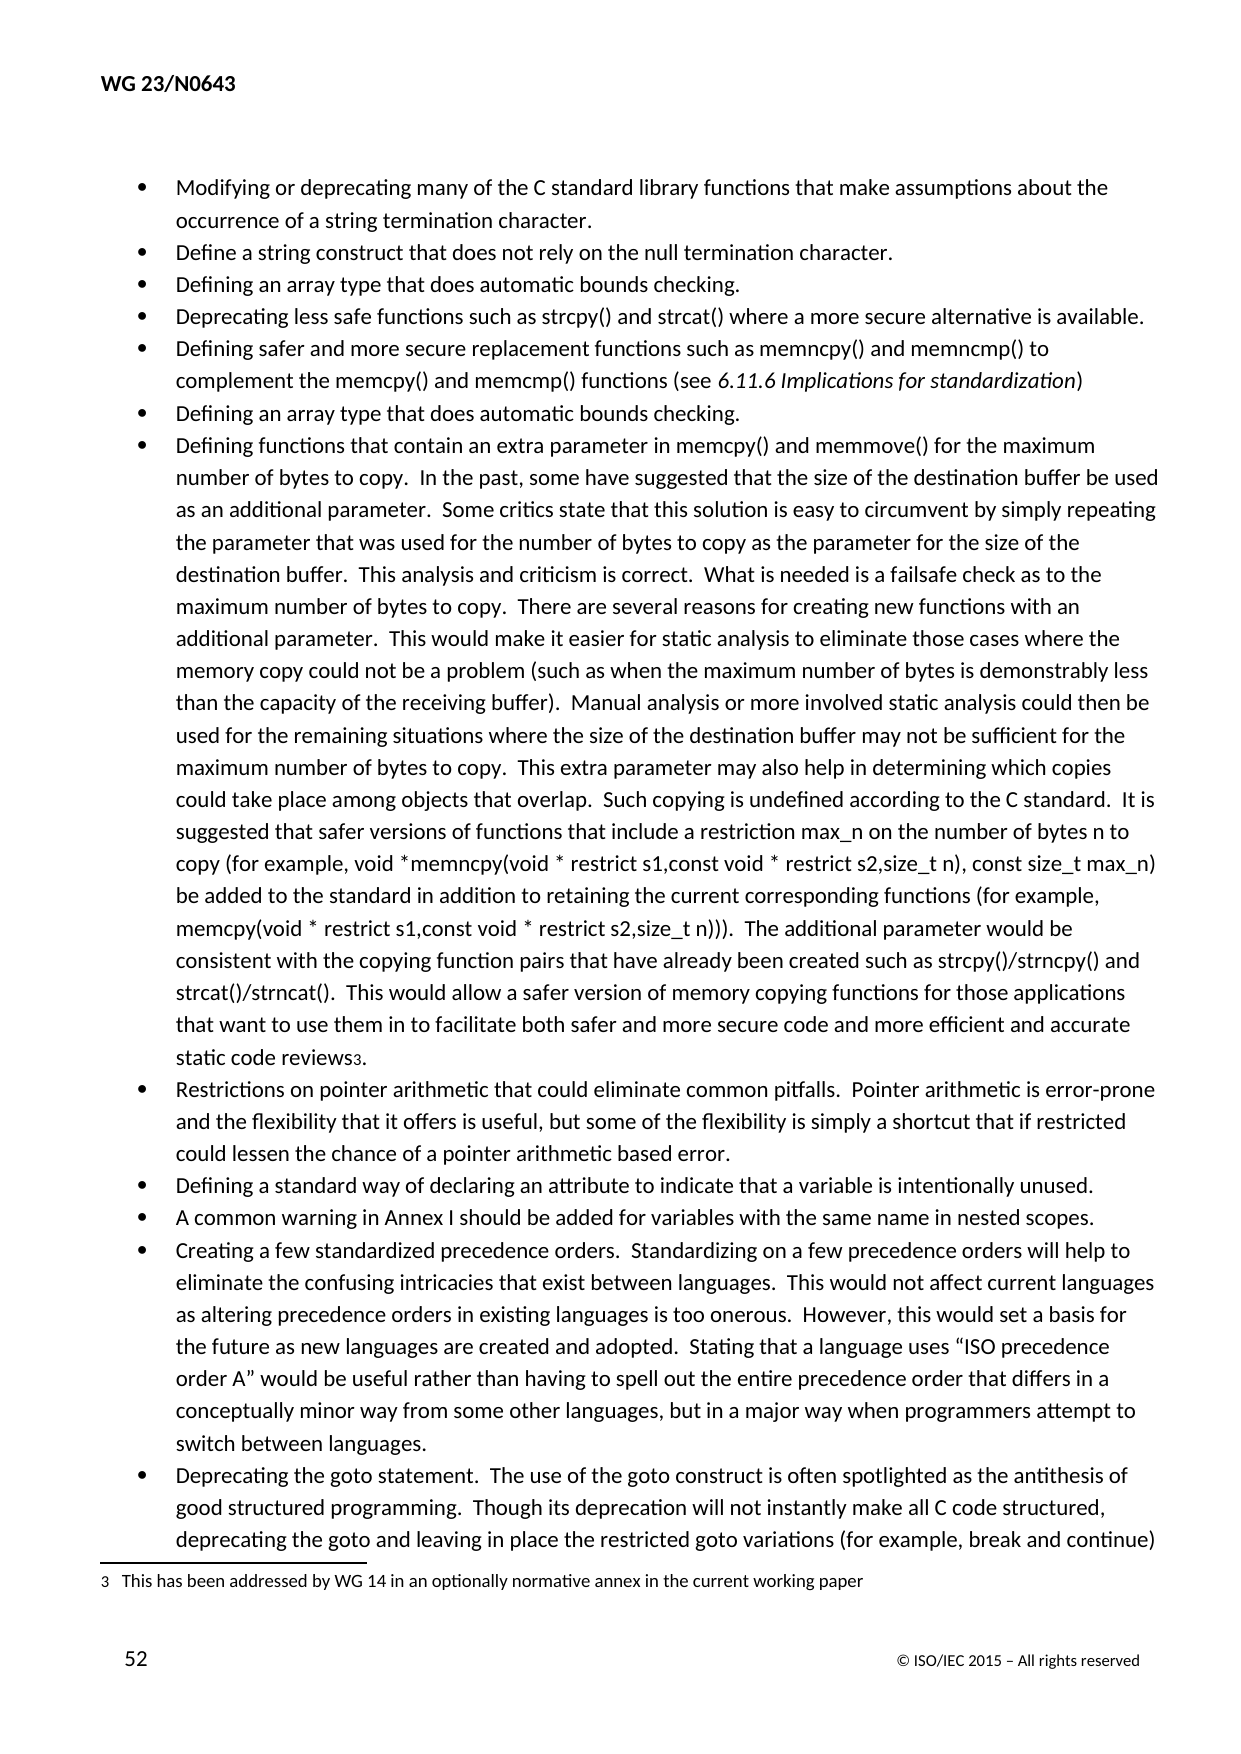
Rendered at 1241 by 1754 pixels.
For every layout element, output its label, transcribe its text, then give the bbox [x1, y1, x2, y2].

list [138, 1461, 1164, 1553]
list Defining a standard way of declaring an attribute to indicate that a variable is intentionally unused. [138, 1171, 1164, 1199]
list Defining functions that contain an extra parameter in memcpy() and memmove() for the maximum number of bytes to copy. In the past, some have suggested that the size of the destination buffer be used as an additional parameter. Some critics state that this solution is easy to circumvent by simply repeating the parameter that was used for the number of bytes to copy as the parameter for the size of the destination buffer. This analysis and criticism is correct. What is needed is a failsafe check as to the maximum number of bytes to copy. There are several reasons for creating new functions with an additional parameter. This would make it easier for static analysis to eliminate those cases where the memory copy could not be a problem (such as when the maximum number of bytes is demonstrably less than the capacity of the receiving buffer). Manual analysis or more involved static analysis could then be used for the remaining situations where the size of the destination buffer may not be sufficient for the maximum number of bytes to copy. This extra parameter may also help in determining which copies could take place among objects that overlap. Such copying is undefined according to the C standard. It is suggested that safer versions of functions that include a restriction max_n on the number of bytes n to copy (for example, void *memncpy(void * restrict s1,const void * restrict s2,size_t n), const size_t max_n) be added to the standard in addition to retaining the current corresponding functions (for example, memcpy(void * restrict s1,const void * restrict s2,size_t n))). The additional parameter would be consistent with the copying function pairs that have already been created such as strcpy()/strncpy() and strcat()/strncat(). This would allow a safer version of memory copying functions for those applications that want to use them in to facilitate both safer and more secure code and more efficient and accurate static code reviews. [138, 431, 1164, 1071]
list Restrictions on pointer arithmetic that could eliminate common pitfalls. Pointer arithmetic is error-prone and the flexibility that it offers is useful, but some of the flexibility is simply a shortcut that if restricted could lessen the chance of a pointer arithmetic based error. [138, 1075, 1164, 1167]
list Defining safer and more secure replacement functions such as memncpy() and memncmp() to complement the memcpy() and memcmp() functions (see 6.11.6 Implications for standardization) [138, 334, 1164, 395]
list Define a string construct that does not rely on the null termination character. [138, 238, 1164, 266]
list Modifying or deprecating many of the C standard library functions that make assumptions about the occurrence of a string termination character. [138, 173, 1164, 234]
list Deprecating less safe functions such as strcpy() and strcat() where a more secure alternative is available. [138, 302, 1164, 330]
list Creating a few standardized precedence orders. Standardizing on a few precedence orders will help to eliminate the confusing intricacies that exist between languages. This would not affect current languages as altering precedence orders in existing languages is too onerous. However, this would set a basis for the future as new languages are created and adopted. Stating that a language uses “ISO precedence order A” would be useful rather than having to spell out the entire precedence order that differs in a conceptually minor way from some other languages, but in a major way when programmers attempt to switch between languages. [138, 1236, 1164, 1457]
list Defining an array type that does automatic bounds checking. [138, 270, 1164, 298]
list Defining an array type that does automatic bounds checking. [138, 399, 1164, 427]
list A common warning in Annex I should be added for variables with the same name in nested scopes. [138, 1203, 1164, 1232]
